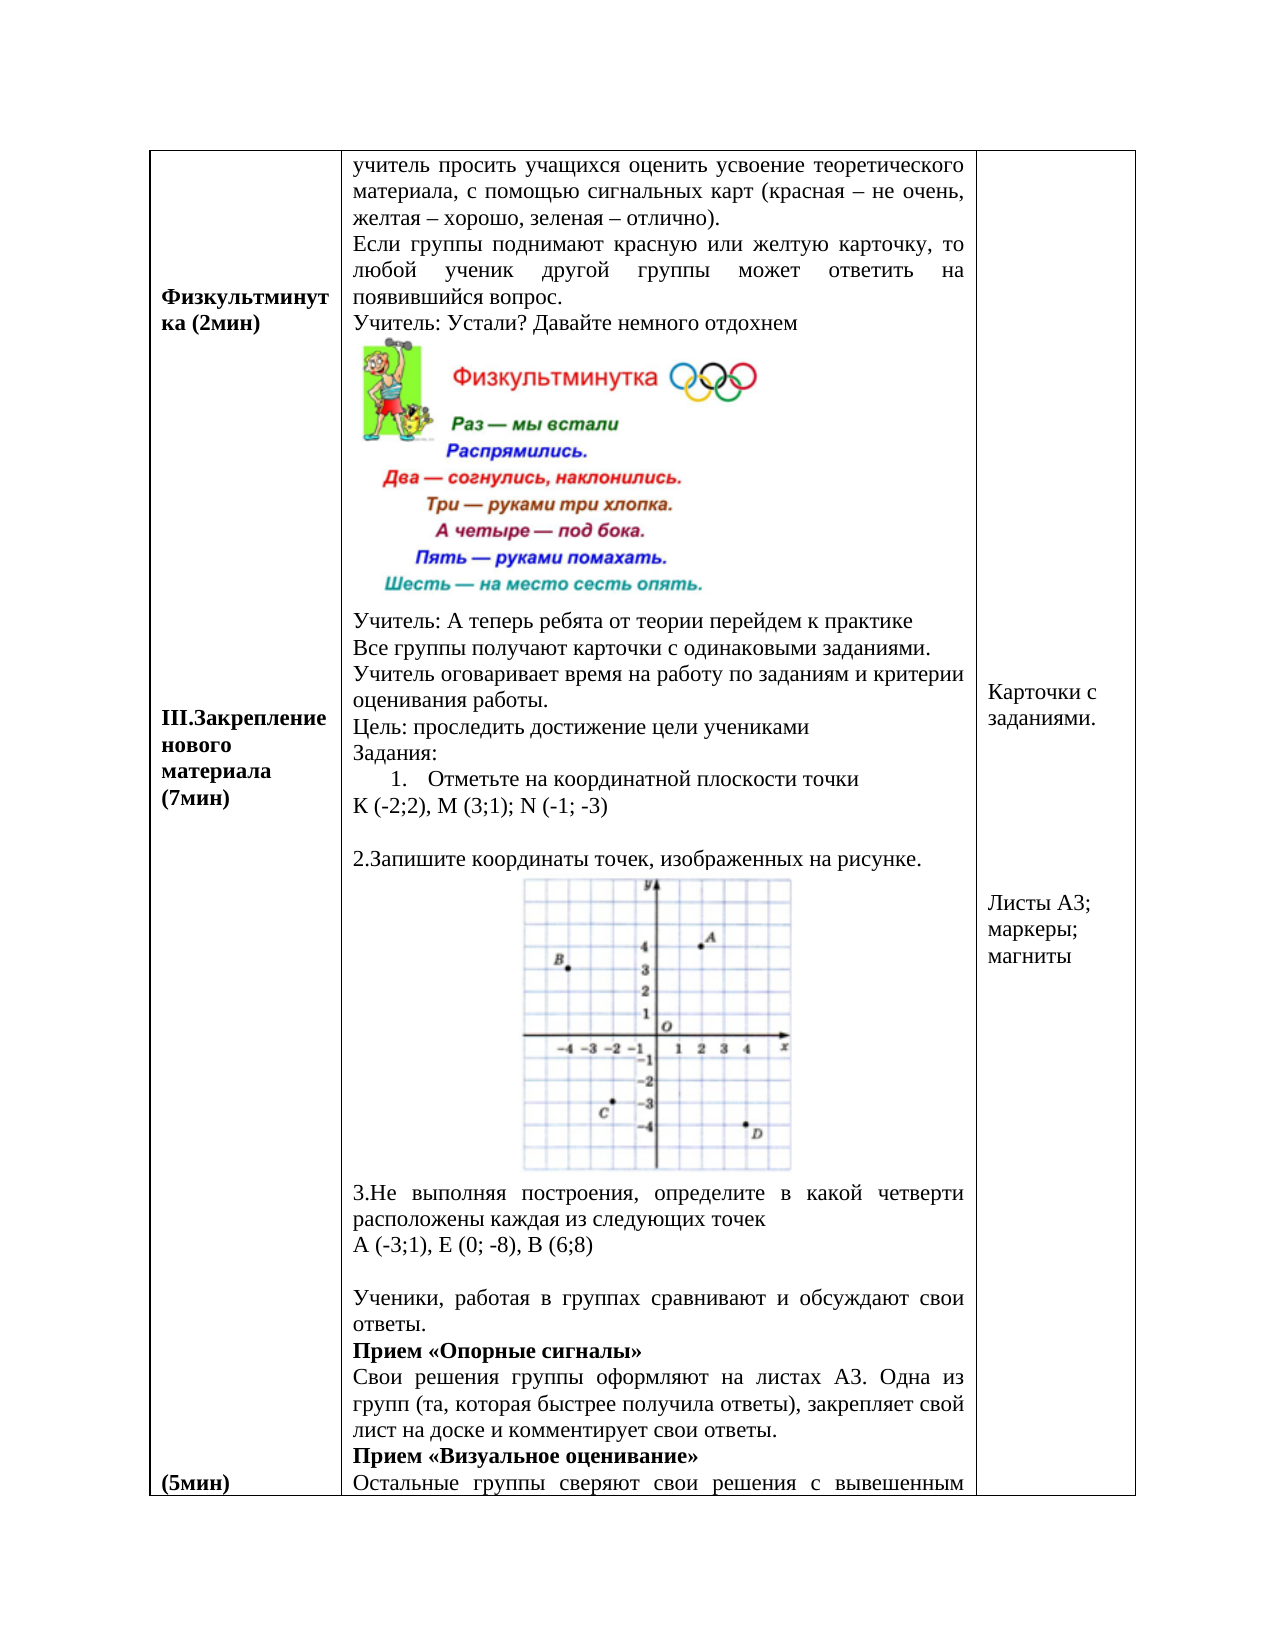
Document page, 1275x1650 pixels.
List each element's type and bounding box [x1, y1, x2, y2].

picture [352, 335, 773, 608]
table_cell [977, 151, 1135, 1495]
table_cell [342, 151, 976, 1495]
picture [519, 870, 799, 1179]
table_cell [151, 151, 341, 1495]
